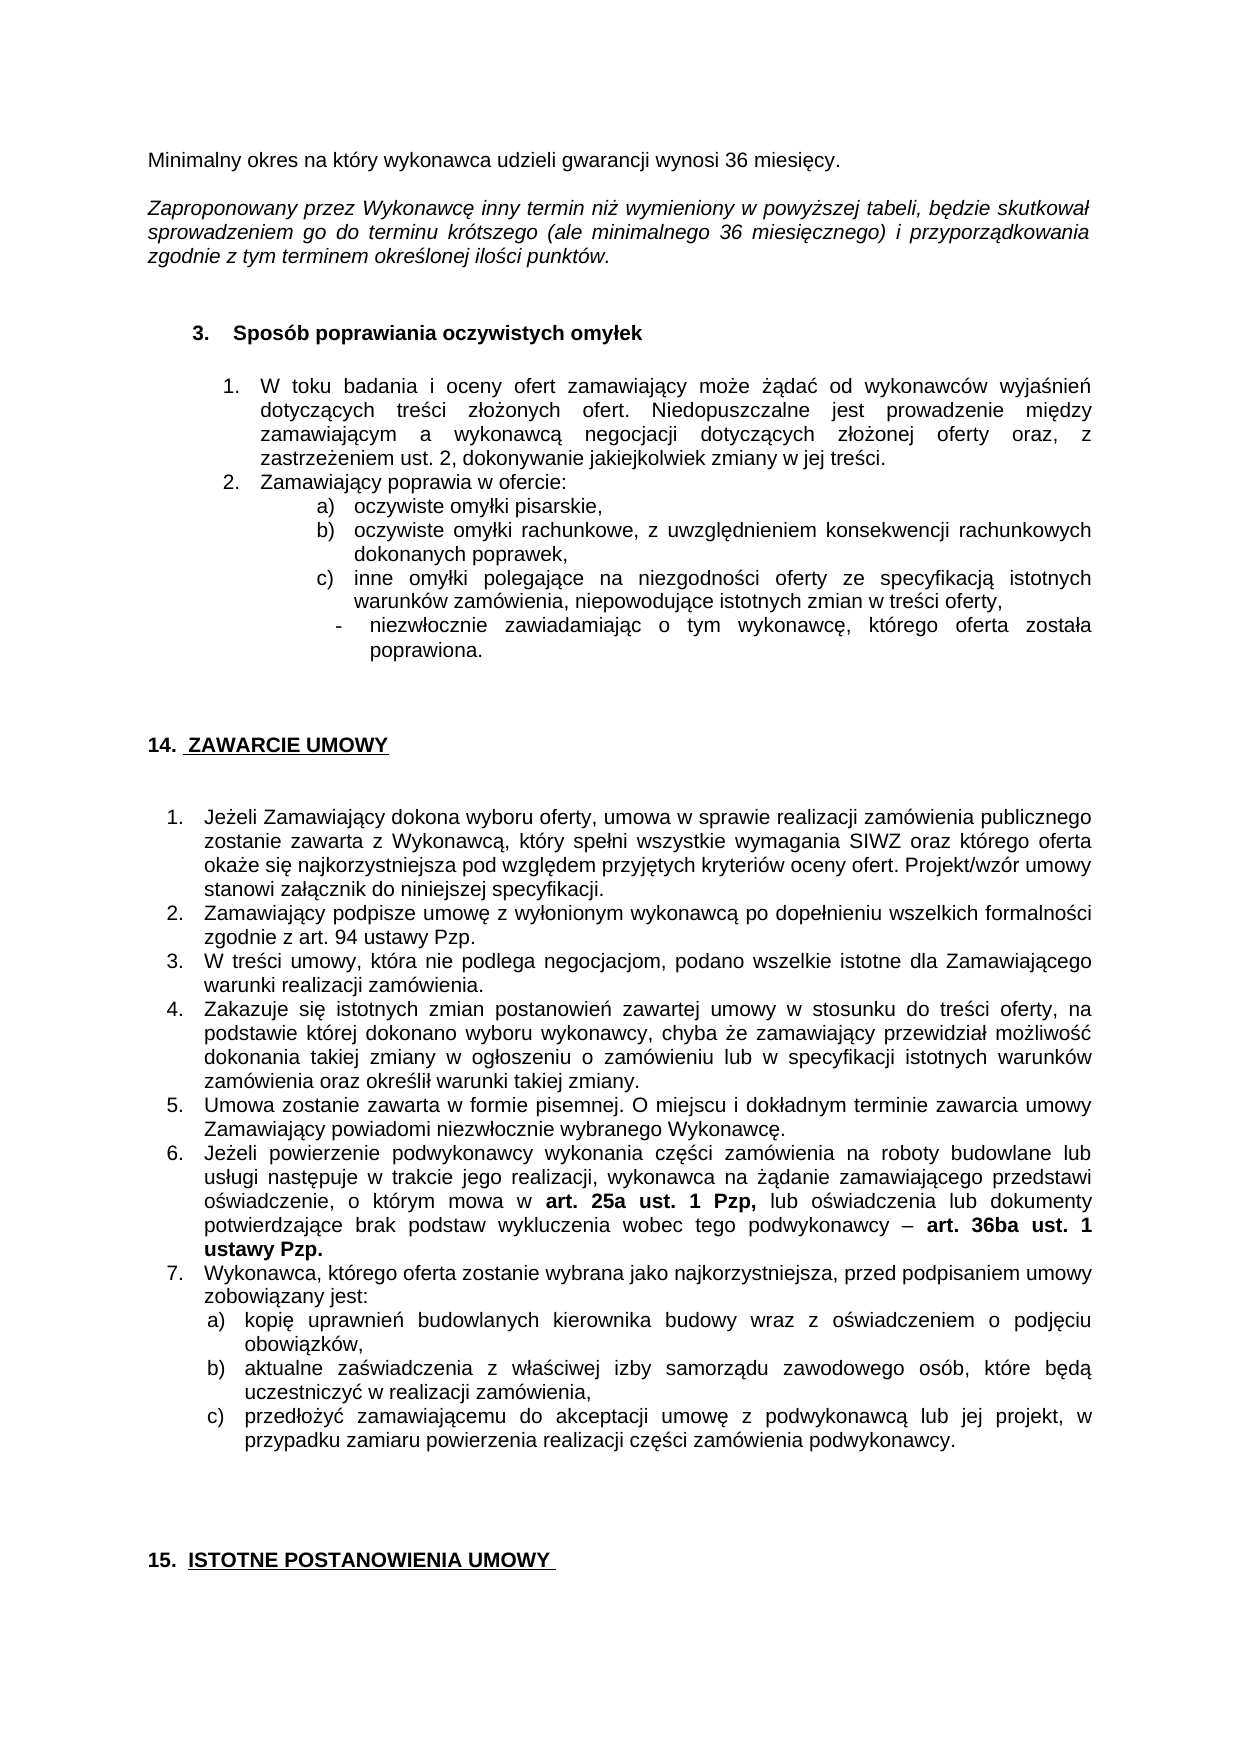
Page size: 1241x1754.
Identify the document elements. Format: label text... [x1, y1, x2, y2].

text Minimalny okres na który wykonawca udzieli gwarancji wynosi 36 miesięcy. [148, 148, 1093, 172]
list Zamawiający podpisze umowę z wyłonionym wykonawcą po dopełnieniu wszelkich formalności zgodnie z art. 94 ustawy Pzp. [166, 901, 1093, 949]
list oczywiste omyłki pisarskie, [316, 493, 1093, 517]
list niezwłocznie zawiadamiając o tym wykonawcę, którego oferta została poprawiona. [335, 613, 1093, 661]
text 14. ZAWARCIE UMOWY [148, 733, 1093, 757]
list kopię uprawnień budowlanych kierownika budowy wraz z oświadczeniem o podjęciu obowiązków, [207, 1308, 1093, 1356]
list inne omyłki polegające na niezgodności oferty ze specyfikacją istotnych warunków zamówienia, niepowodujące istotnych zmian w treści oferty, [316, 565, 1093, 613]
list przedłożyć zamawiającemu do akceptacji umowę z podwykonawcą lub jej projekt, w przypadku zamiaru powierzenia realizacji części zamówienia podwykonawcy. [207, 1404, 1093, 1452]
list Jeżeli powierzenie podwykonawcy wykonania części zamówienia na roboty budowlane lub usługi następuje w trakcie jego realizacji, wykonawca na żądanie zamawiającego przedstawi oświadczenie, o którym mowa w art. 25a ust. 1 Pzp, lub oświadczenia lub dokumenty potwierdzające brak podstaw wykluczenia wobec tego podwykonawcy – art. 36ba ust. 1 ustawy Pzp. [166, 1141, 1093, 1260]
text 15. ISTOTNE POSTANOWIENIA UMOWY [148, 1548, 1093, 1572]
list W toku badania i oceny ofert zamawiający może żądać od wykonawców wyjaśnień dotyczących treści złożonych ofert. Niedopuszczalne jest prowadzenie między zamawiającym a wykonawcą negocjacji dotyczących złożonej oferty oraz, z zastrzeżeniem ust. 2, dokonywanie jakiejkolwiek zmiany w jej treści. [223, 374, 1093, 469]
text 3. Sposób poprawiania oczywistych omyłek [148, 321, 1093, 344]
list oczywiste omyłki rachunkowe, z uwzględnieniem konsekwencji rachunkowych dokonanych poprawek, [316, 517, 1093, 565]
list Umowa zostanie zawarta w formie pisemnej. O miejscu i dokładnym terminie zawarcia umowy Zamawiający powiadomi niezwłocznie wybranego Wykonawcę. [166, 1093, 1093, 1141]
list Zakazuje się istotnych zmian postanowień zawartej umowy w stosunku do treści oferty, na podstawie której dokonano wyboru wykonawcy, chyba że zamawiający przewidział możliwość dokonania takiej zmiany w ogłoszeniu o zamówieniu lub w specyfikacji istotnych warunków zamówienia oraz określił warunki takiej zmiany. [166, 997, 1093, 1093]
list Wykonawca, którego oferta zostanie wybrana jako najkorzystniejsza, przed podpisaniem umowy zobowiązany jest: [166, 1260, 1093, 1308]
list aktualne zaświadczenia z właściwej izby samorządu zawodowego osób, które będą uczestniczyć w realizacji zamówienia, [207, 1356, 1093, 1404]
list Zamawiający poprawia w ofercie: [223, 469, 1093, 493]
text Zaproponowany przez Wykonawcę inny termin niż wymieniony w powyższej tabeli, będzie skutkował sprowadzeniem go do terminu krótszego (ale minimalnego 36 miesięcznego) i przyporządkowania zgodnie z tym terminem określonej ilości punktów. [148, 196, 1093, 267]
list W treści umowy, która nie podlega negocjacjom, podano wszelkie istotne dla Zamawiającego warunki realizacji zamówienia. [166, 949, 1093, 997]
list Jeżeli Zamawiający dokona wyboru oferty, umowa w sprawie realizacji zamówienia publicznego zostanie zawarta z Wykonawcą, który spełni wszystkie wymagania SIWZ oraz którego oferta okaże się najkorzystniejsza pod względem przyjętych kryteriów oceny ofert. Projekt/wzór umowy stanowi załącznik do niniejszej specyfikacji. [166, 805, 1093, 901]
